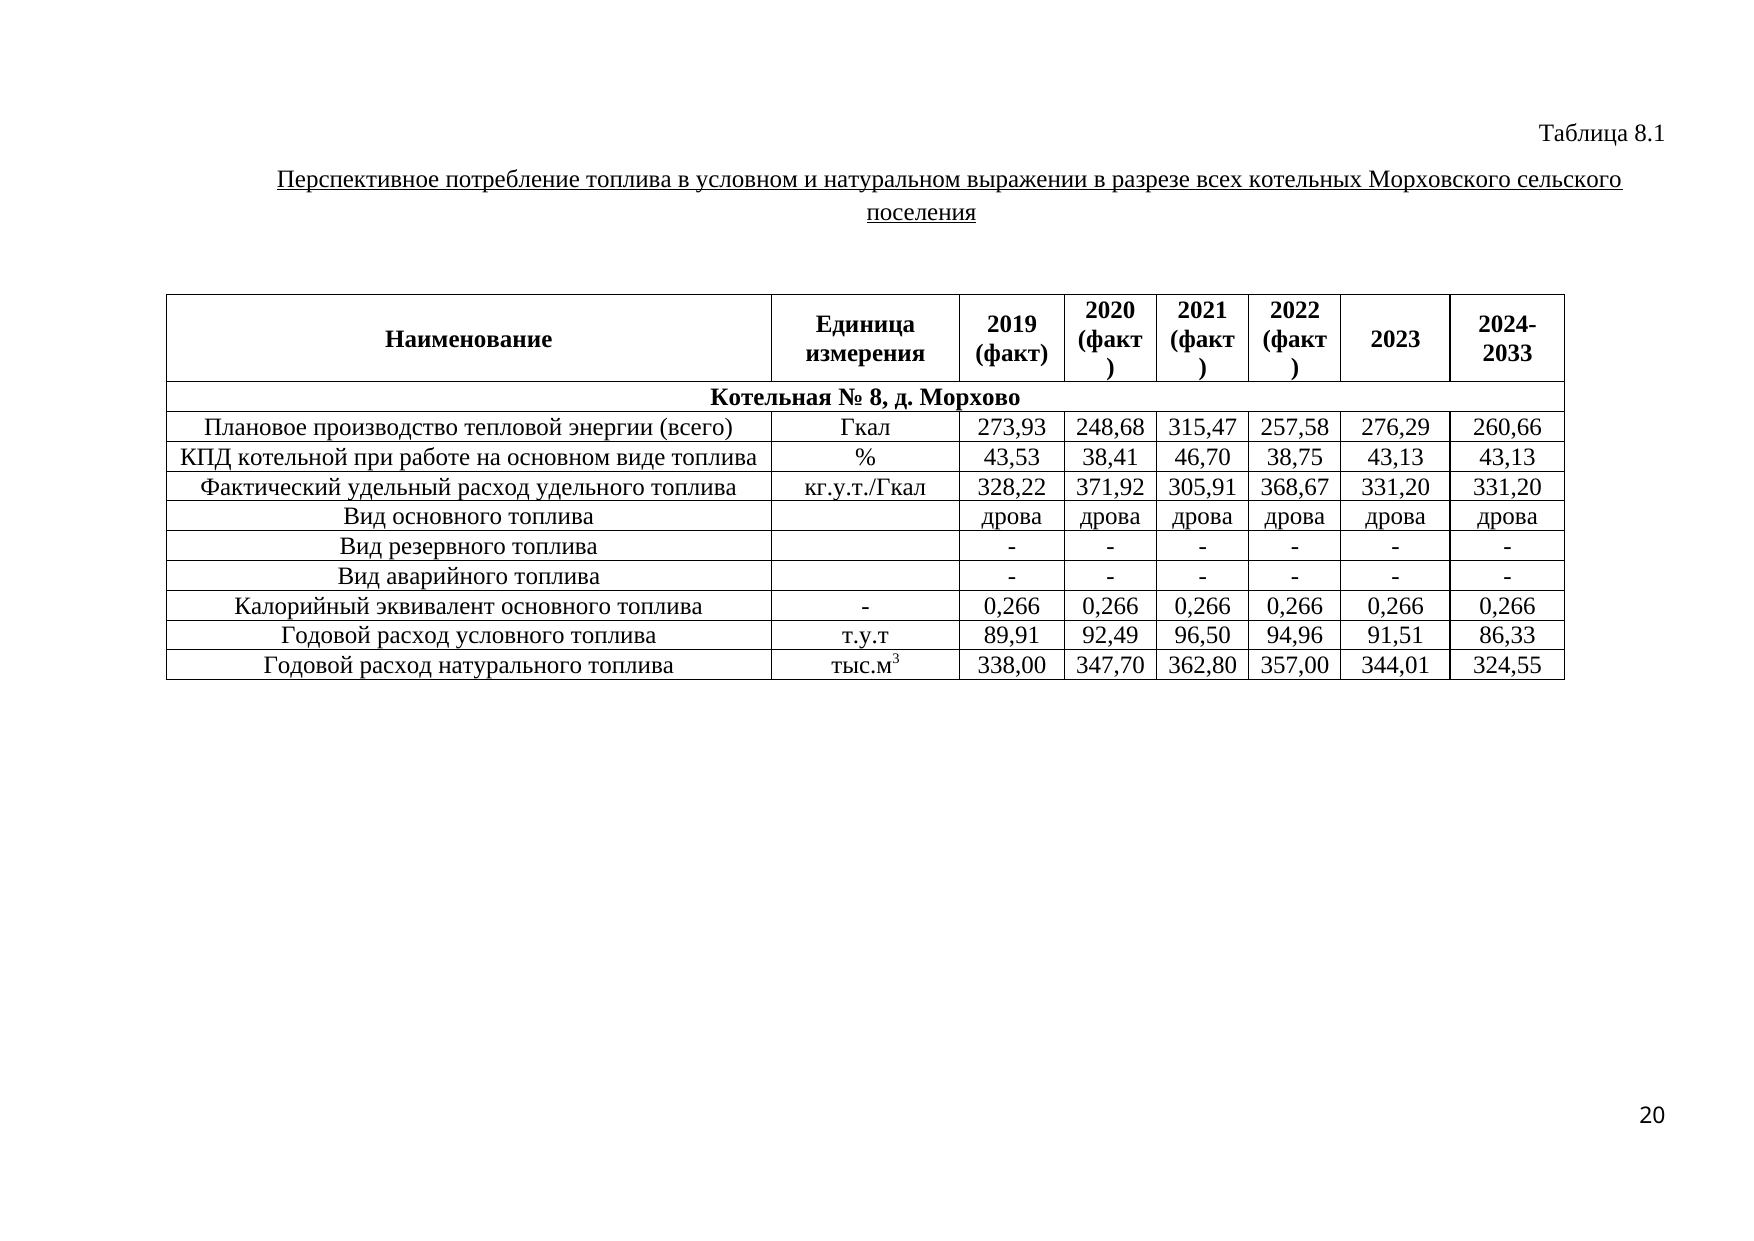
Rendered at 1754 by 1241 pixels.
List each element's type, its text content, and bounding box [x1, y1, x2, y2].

text Таблица 8.1 [177, 118, 1665, 147]
table_cell 92,49 [1065, 621, 1156, 649]
table_cell дрова [1341, 501, 1449, 530]
table_cell 344,01 [1341, 650, 1449, 679]
table_cell 0,266 [1451, 591, 1564, 619]
table_cell 89,91 [960, 621, 1064, 649]
table_cell дрова [1065, 501, 1156, 530]
table_cell Вид резервного топлива [167, 531, 771, 560]
table_header 2020 (факт) [1065, 295, 1156, 381]
table_cell 0,266 [1065, 591, 1156, 619]
table_cell - [960, 531, 1064, 560]
table_cell 357,00 [1249, 650, 1340, 679]
table_cell 328,22 [960, 472, 1064, 500]
table_cell 38,41 [1065, 442, 1156, 471]
table_cell % [772, 442, 959, 471]
table_cell [772, 531, 959, 560]
table_cell 86,33 [1451, 621, 1564, 649]
table_cell 371,92 [1065, 472, 1156, 500]
table_cell дрова [1451, 501, 1564, 530]
table_cell 38,75 [1249, 442, 1340, 471]
table_cell 331,20 [1451, 472, 1564, 500]
table_cell 0,266 [960, 591, 1064, 619]
table_cell 260,66 [1451, 412, 1564, 441]
table_cell 43,13 [1451, 442, 1564, 471]
table_cell тыс.м3 [772, 650, 959, 679]
table_cell 362,80 [1157, 650, 1248, 679]
table_header 2022 (факт) [1249, 295, 1340, 381]
table_cell Гкал [772, 412, 959, 441]
table_cell 338,00 [960, 650, 1064, 679]
table_cell - [1451, 561, 1564, 590]
table_cell 248,68 [1065, 412, 1156, 441]
table_cell - [1249, 561, 1340, 590]
table_cell - [1157, 531, 1248, 560]
table_cell Годовой расход условного топлива [167, 621, 771, 649]
table_cell - [960, 561, 1064, 590]
table_cell 43,13 [1341, 442, 1449, 471]
table_cell 0,266 [1157, 591, 1248, 619]
table_cell - [1341, 561, 1449, 590]
table_cell Котельная № 8, д. Морхово [167, 382, 1564, 411]
table_cell Годовой расход натурального топлива [167, 650, 771, 679]
table_cell Фактический удельный расход удельного топлива [167, 472, 771, 500]
table_cell КПД котельной при работе на основном виде топлива [167, 442, 771, 471]
table_cell дрова [1249, 501, 1340, 530]
table_cell 324,55 [1451, 650, 1564, 679]
table_cell 96,50 [1157, 621, 1248, 649]
table_cell - [1249, 531, 1340, 560]
table_cell 94,96 [1249, 621, 1340, 649]
table_cell 257,58 [1249, 412, 1340, 441]
table_cell 46,70 [1157, 442, 1248, 471]
table_cell [772, 501, 959, 530]
table_cell т.у.т [772, 621, 959, 649]
table_cell дрова [960, 501, 1064, 530]
table_cell - [1451, 531, 1564, 560]
table_cell Плановое производство тепловой энергии (всего) [167, 412, 771, 441]
table_cell кг.у.т./Гкал [772, 472, 959, 500]
table_header 2024-2033 [1451, 295, 1564, 381]
table_cell Вид аварийного топлива [167, 561, 771, 590]
table_cell - [1065, 531, 1156, 560]
table_cell - [1065, 561, 1156, 590]
text Перспективное потребление топлива в условном и натуральном выражении в разрезе всех котельных Морховского сельского поселения [177, 164, 1665, 225]
table_cell 331,20 [1341, 472, 1449, 500]
table_cell дрова [1157, 501, 1248, 530]
table_cell Вид основного топлива [167, 501, 771, 530]
table_cell - [772, 591, 959, 619]
table_cell 91,51 [1341, 621, 1449, 649]
table_header Наименование [167, 295, 771, 381]
table_cell 368,67 [1249, 472, 1340, 500]
table_header 2019 (факт) [960, 295, 1064, 381]
table_header 2021 (факт) [1157, 295, 1248, 381]
table_cell 347,70 [1065, 650, 1156, 679]
table_header Единица измерения [772, 295, 959, 381]
table_cell 276,29 [1341, 412, 1449, 441]
table_cell - [1157, 561, 1248, 590]
table_cell 0,266 [1341, 591, 1449, 619]
table_cell 305,91 [1157, 472, 1248, 500]
table_cell [772, 561, 959, 590]
table_cell Калорийный эквивалент основного топлива [167, 591, 771, 619]
table_cell 315,47 [1157, 412, 1248, 441]
table_cell 273,93 [960, 412, 1064, 441]
table_cell 43,53 [960, 442, 1064, 471]
table_header 2023 [1341, 295, 1449, 381]
table_cell 0,266 [1249, 591, 1340, 619]
table_cell - [1341, 531, 1449, 560]
